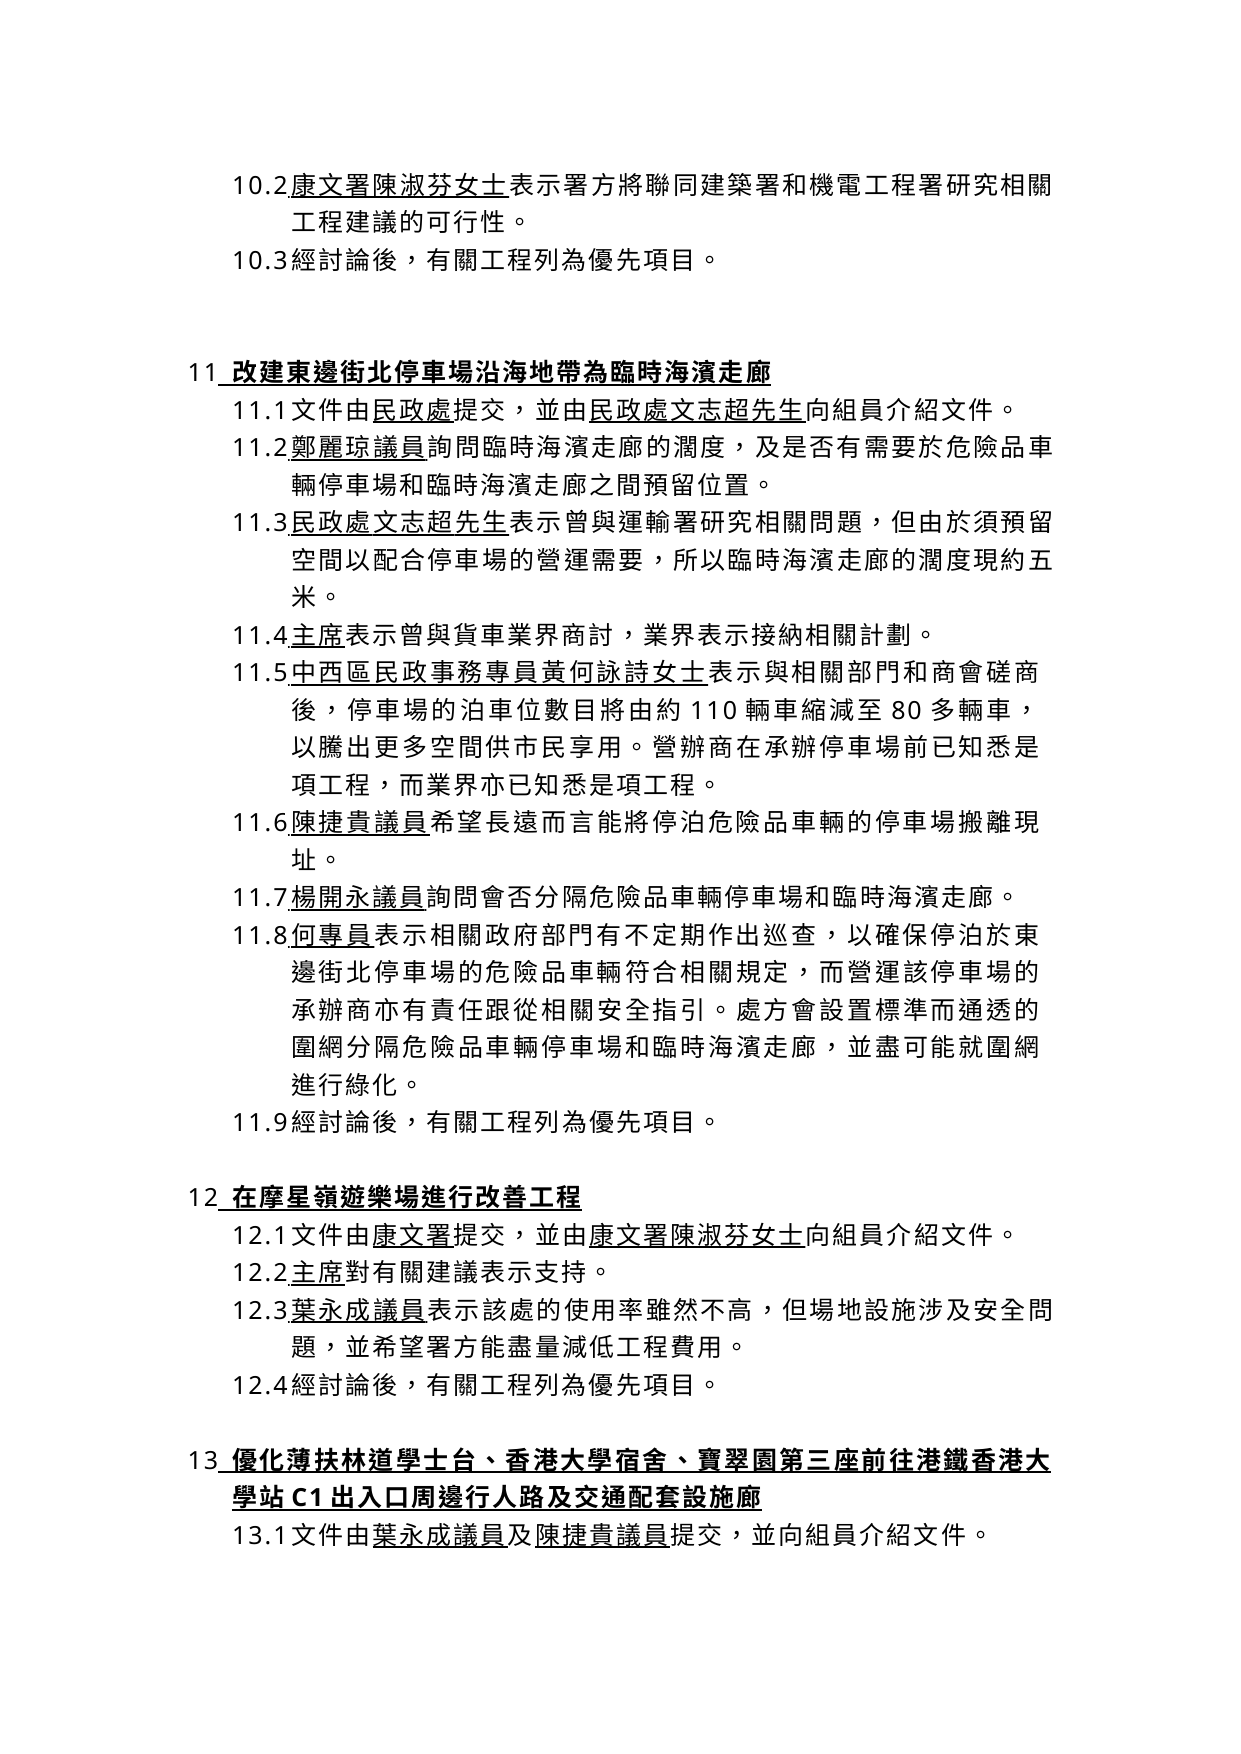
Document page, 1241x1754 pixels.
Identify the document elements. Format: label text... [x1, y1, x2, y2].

list 中西區民政事務專員黃何詠詩女士表示與相關部門和商會磋商後，停車場的泊車位數目將由約110輛車縮減至80多輛車，以騰出更多空間供市民享用。營辦商在承辦停車場前已知悉是項工程，而業界亦已知悉是項工程。 [232, 652, 1039, 802]
list 何專員表示相關政府部門有不定期作出巡查，以確保停泊於東邊街北停車場的危險品車輛符合相關規定，而營運該停車場的承辦商亦有責任跟從相關安全指引。處方會設置標準而通透的圍網分隔危險品車輛停車場和臨時海濱走廊，並盡可能就圍網進行綠化。 [232, 914, 1039, 1102]
list 楊開永議員詢問會否分隔危險品車輛停車場和臨時海濱走廊。 [232, 877, 1039, 914]
list 陳捷貴議員希望長遠而言能將停泊危險品車輛的停車場搬離現址。 [232, 802, 1039, 877]
list 鄭麗琼議員詢問臨時海濱走廊的濶度，及是否有需要於危險品車輛停車場和臨時海濱走廊之間預留位置。 [232, 427, 1053, 502]
list 民政處文志超先生表示曾與運輸署研究相關問題，但由於須預留空間以配合停車場的營運需要，所以臨時海濱走廊的濶度現約五米。 [232, 502, 1053, 614]
list 經討論後，有關工程列為優先項目。 [232, 1102, 1039, 1139]
list 經討論後，有關工程列為優先項目。 [232, 239, 1053, 277]
list 在摩星嶺遊樂場進行改善工程 [187, 1177, 1053, 1214]
list 主席表示曾與貨車業界商討，業界表示接納相關計劃。 [232, 614, 1039, 652]
list 文件由康文署提交，並由康文署陳淑芬女士向組員介紹文件。 [232, 1214, 1053, 1252]
list 主席對有關建議表示支持。 [232, 1252, 1053, 1289]
list 優化薄扶林道學士台、香港大學宿舍、寶翠園第三座前往港鐵香港大學站C1出入口周邊行人路及交通配套設施廊 [187, 1439, 1053, 1514]
list 經討論後，有關工程列為優先項目。 [232, 1364, 1053, 1402]
list 文件由葉永成議員及陳捷貴議員提交，並向組員介紹文件。 [232, 1514, 1053, 1552]
list 改建東邊街北停車場沿海地帶為臨時海濱走廊 [187, 352, 1053, 389]
list 文件由民政處提交，並由民政處文志超先生向組員介紹文件。 [232, 389, 1053, 427]
list 康文署陳淑芬女士表示署方將聯同建築署和機電工程署研究相關工程建議的可行性。 [232, 164, 1053, 239]
list 葉永成議員表示該處的使用率雖然不高，但場地設施涉及安全問題，並希望署方能盡量減低工程費用。 [232, 1289, 1053, 1364]
